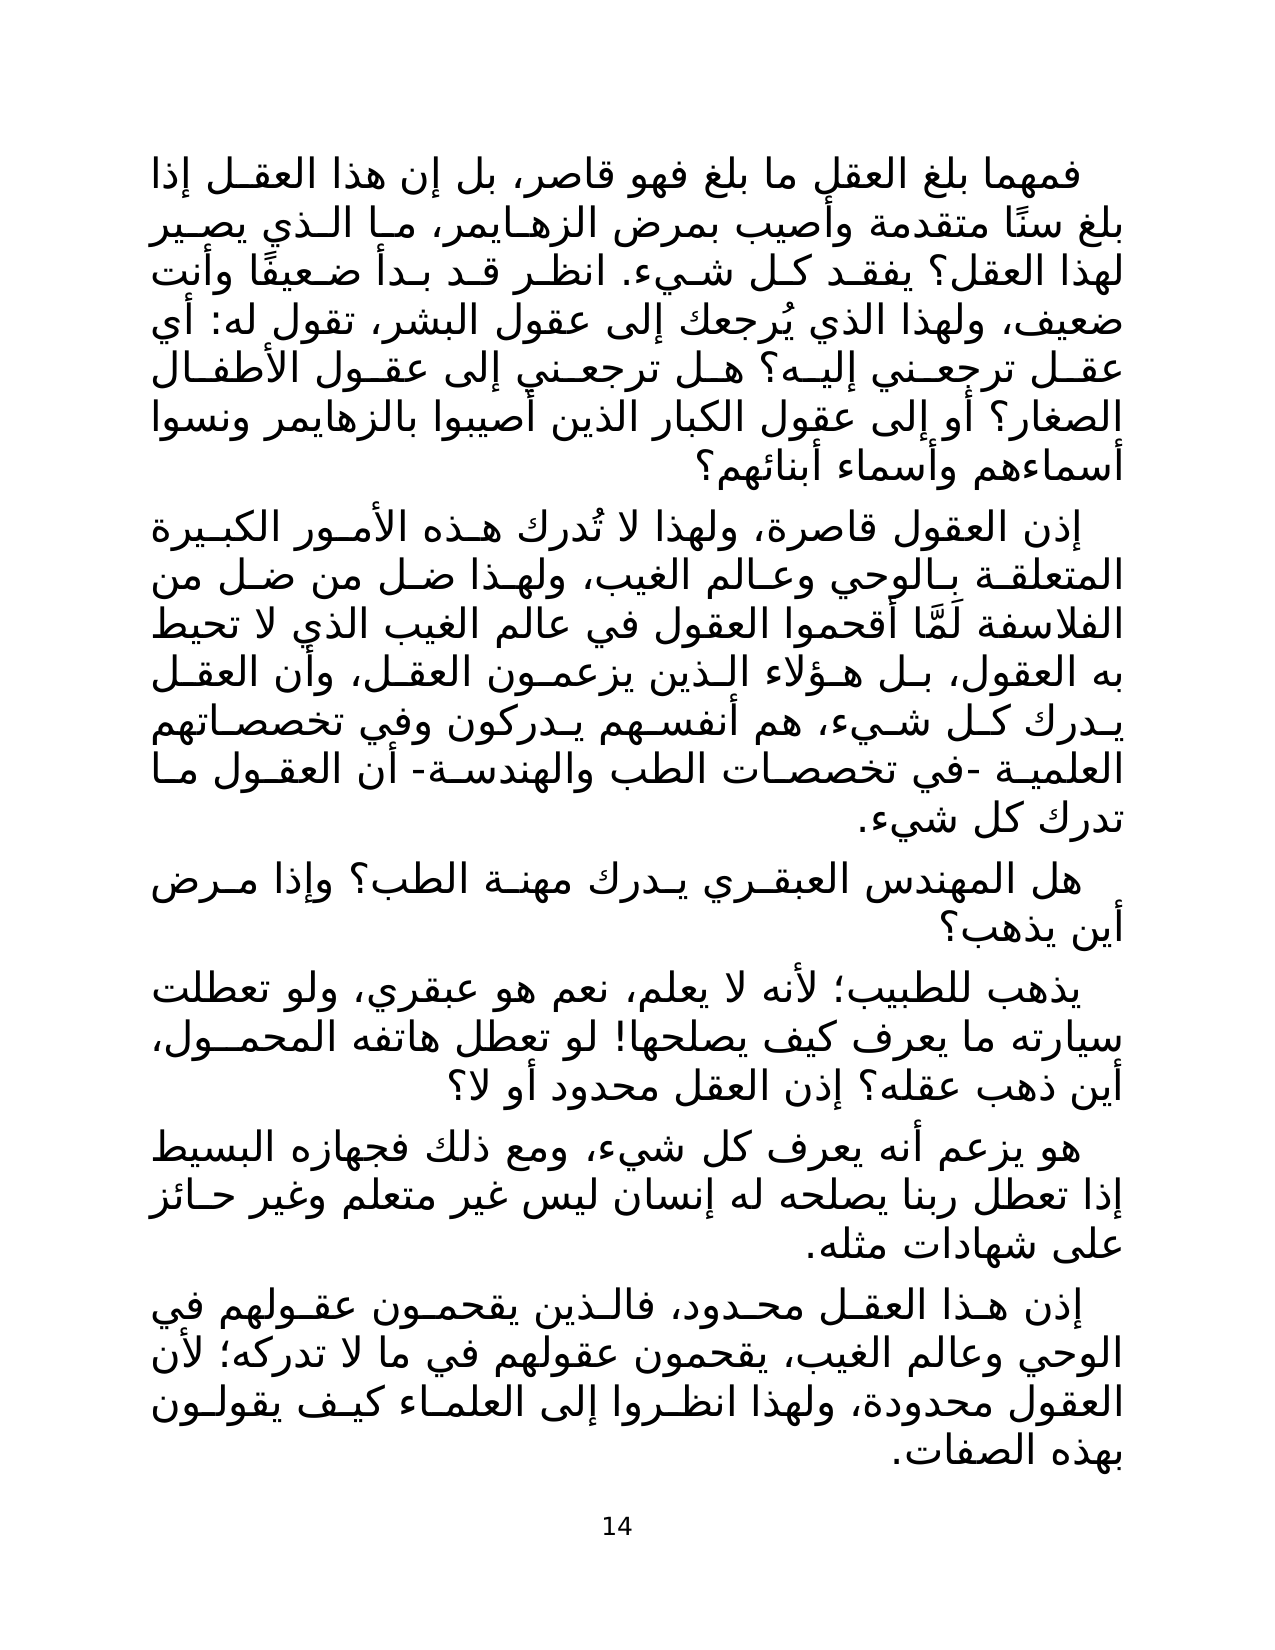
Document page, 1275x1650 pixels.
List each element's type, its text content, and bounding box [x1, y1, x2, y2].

text إذن هذا العقل محدود، فالذين يقحمون عقولهم في الوحي وعالم الغيب، يقحمون عقولهم في ما لا تدركه؛ لأن العقول محدودة، ولهذا انظروا إلى العلماء كيف يقولون بهذه الصفات. [150, 1280, 1125, 1474]
text فمهما بلغ العقل ما بلغ فهو قاصر، بل إن هذا العقل إذا بلغ سنًا متقدمة وأصيب بمرض الزهايمر، ما الذي يصير لهذا العقل؟ يفقد كل شيء. انظر قد بدأ ضعيفًا وأنت ضعيف، ولهذا الذي يُرجعك إلى عقول البشر، تقول له: أي عقل ترجعني إليه؟ هل ترجعني إلى عقول الأطفال الصغار؟ أو إلى عقول الكبار الذين أصيبوا بالزهايمر ونسوا أسماءهم وأسماء أبنائهم؟ [150, 150, 1125, 490]
text هل المهندس العبقري يدرك مهنة الطب؟ وإذا مرض أين يذهب؟ [150, 854, 1125, 952]
text هو يزعم أنه يعرف كل شيء، ومع ذلك فجهازه البسيط إذا تعطل ربنا يصلحه له إنسان ليس غير متعلم وغير حائز على شهادات مثله. [150, 1122, 1125, 1268]
text يذهب للطبيب؛ لأنه لا يعلم، نعم هو عبقري، ولو تعطلت سيارته ما يعرف كيف يصلحها! لو تعطل هاتفه المحمول، أين ذهب عقله؟ إذن العقل محدود أو لا؟ [150, 964, 1125, 1110]
text إذن العقول قاصرة، ولهذا لا تُدرك هذه الأمور الكبيرة المتعلقة بالوحي وعالم الغيب، ولهذا ضل من ضل من الفلاسفة لَمَّا أقحموا العقول في عالم الغيب الذي لا تحيط به العقول، بل هؤلاء الذين يزعمون العقل، وأن العقل يدرك كل شيء، هم أنفسهم يدركون وفي تخصصاتهم العلمية -في تخصصات الطب والهندسة- أن العقول ما تدرك كل شيء. [150, 502, 1125, 842]
